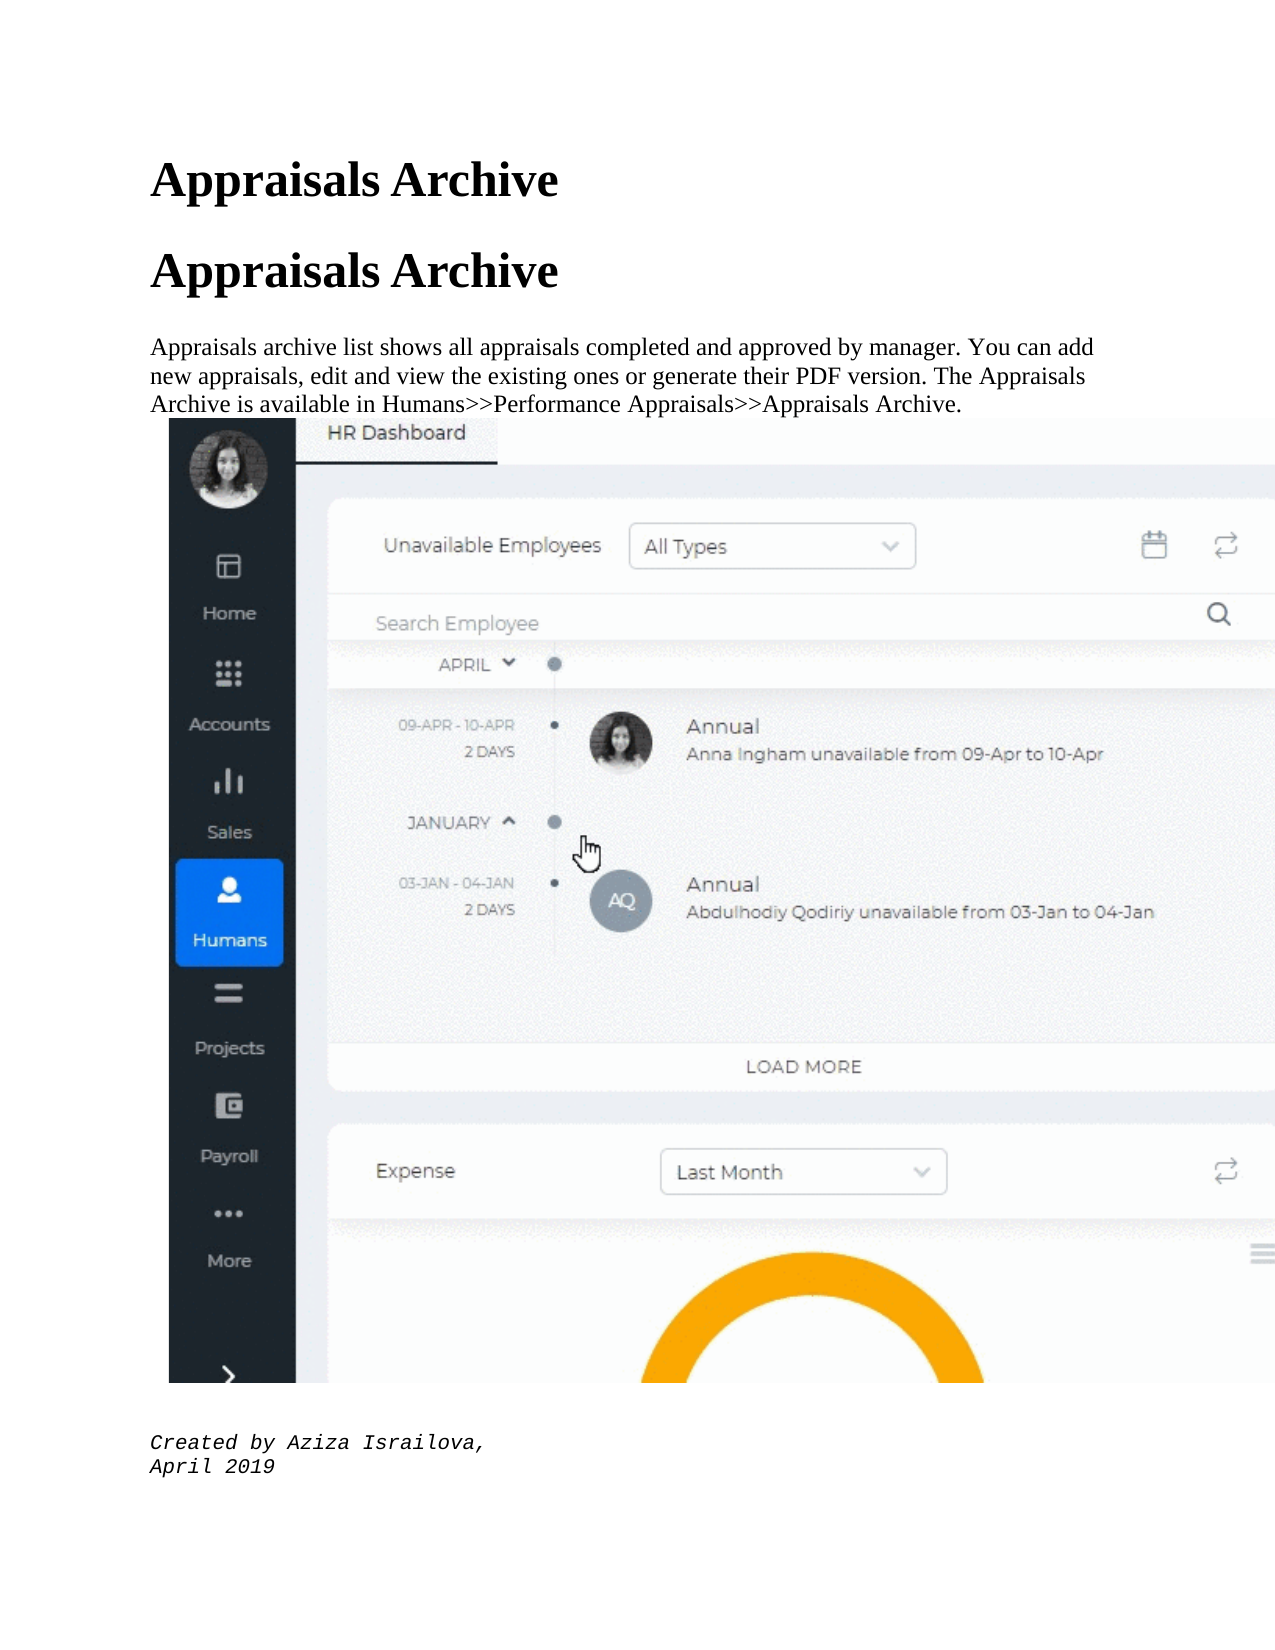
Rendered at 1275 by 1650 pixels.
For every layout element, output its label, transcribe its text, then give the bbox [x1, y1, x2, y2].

subtitle Appraisals Archive [150, 241, 1125, 298]
text Created by Aziza Israilova, [150, 1432, 1125, 1456]
text April 2019 [150, 1456, 1125, 1479]
picture [168, 418, 1275, 1383]
subtitle Appraisals Archive [150, 150, 1125, 207]
